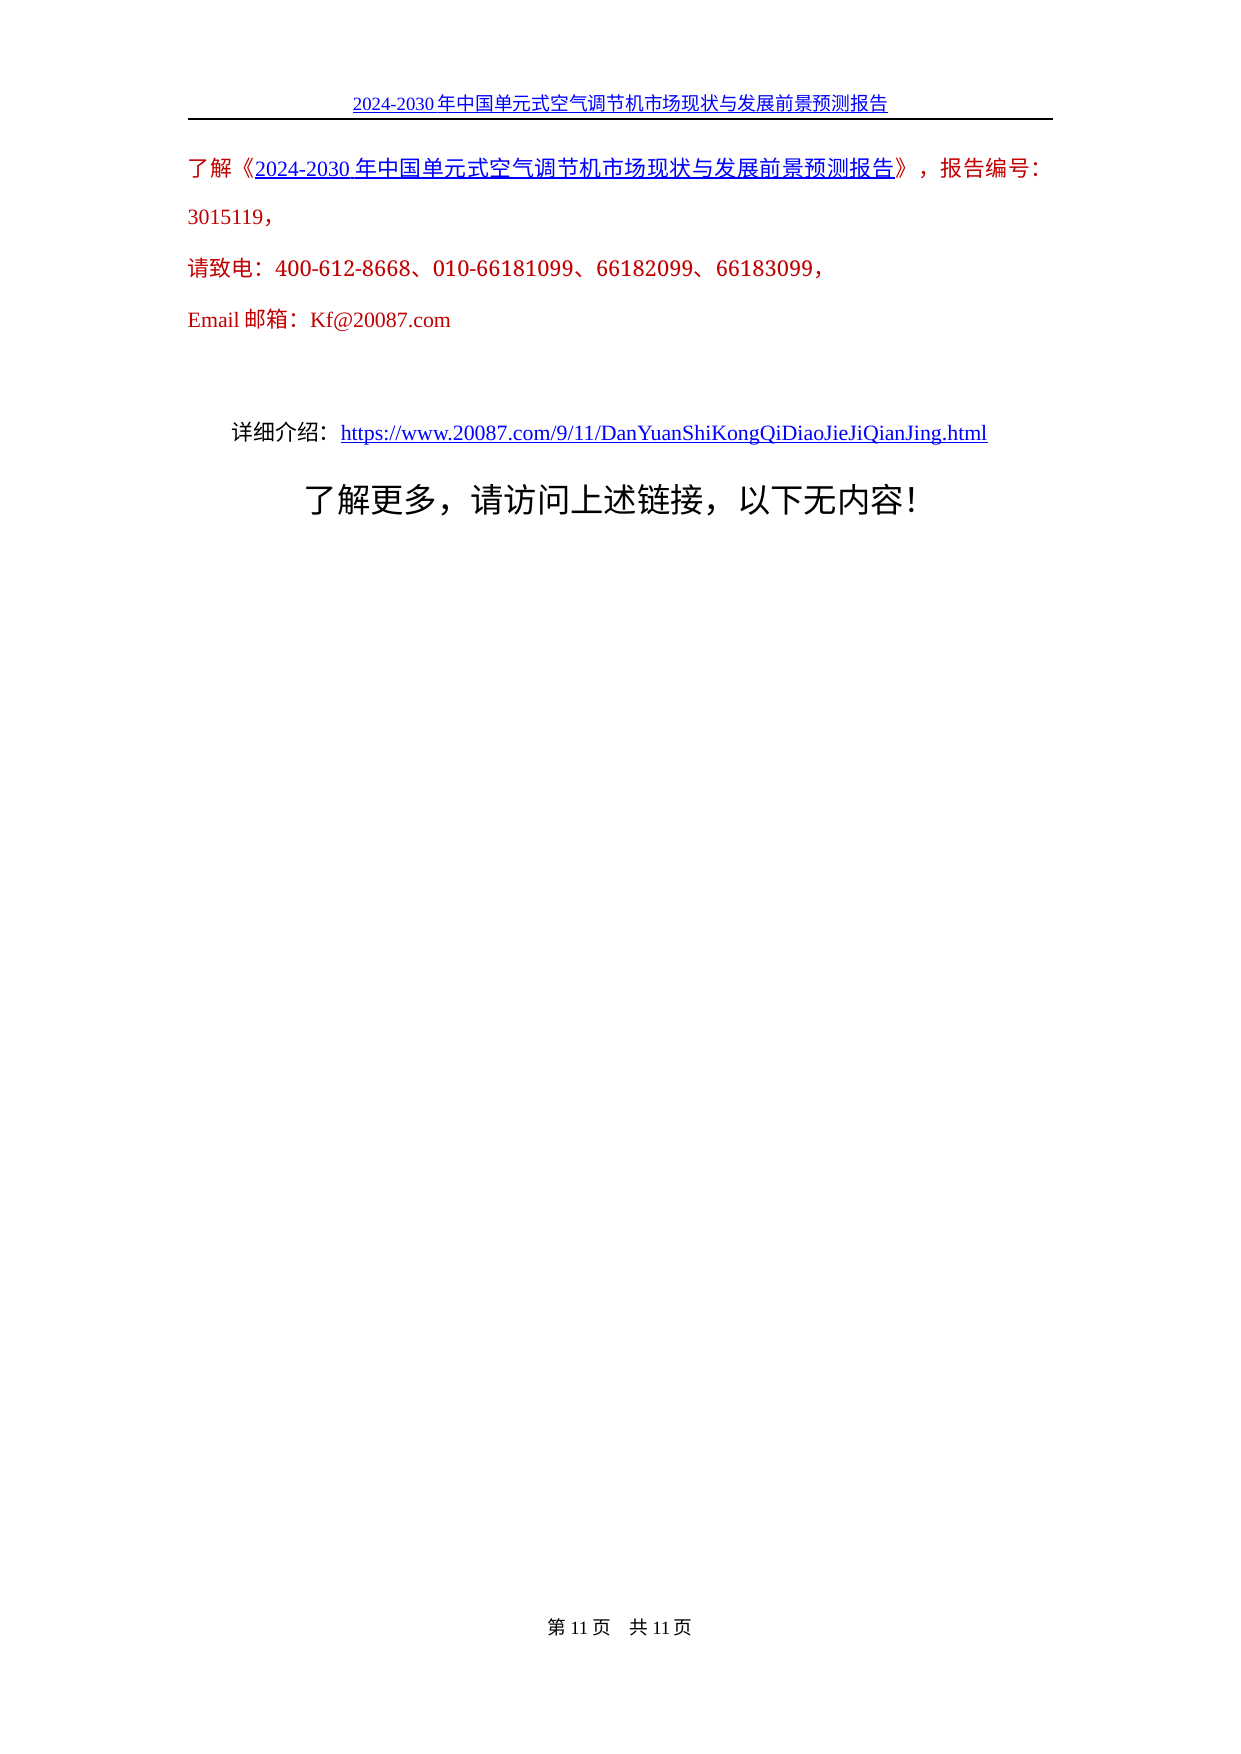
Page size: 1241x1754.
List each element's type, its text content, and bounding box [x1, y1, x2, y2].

text 详细介绍：https://www.20087.com/9/11/DanYuanShiKongQiDiaoJieJiQianJing.html [187, 415, 1053, 447]
text 请致电：400-612-8668、010-66181099、66182099、66183099， [187, 251, 1053, 283]
title 了解更多，请访问上述链接，以下无内容！ [187, 465, 1053, 530]
text Email邮箱：Kf@20087.com [187, 302, 1053, 334]
text 了解《2024-2030年中国单元式空气调节机市场现状与发展前景预测报告》，报告编号：3015119， [187, 150, 1053, 231]
